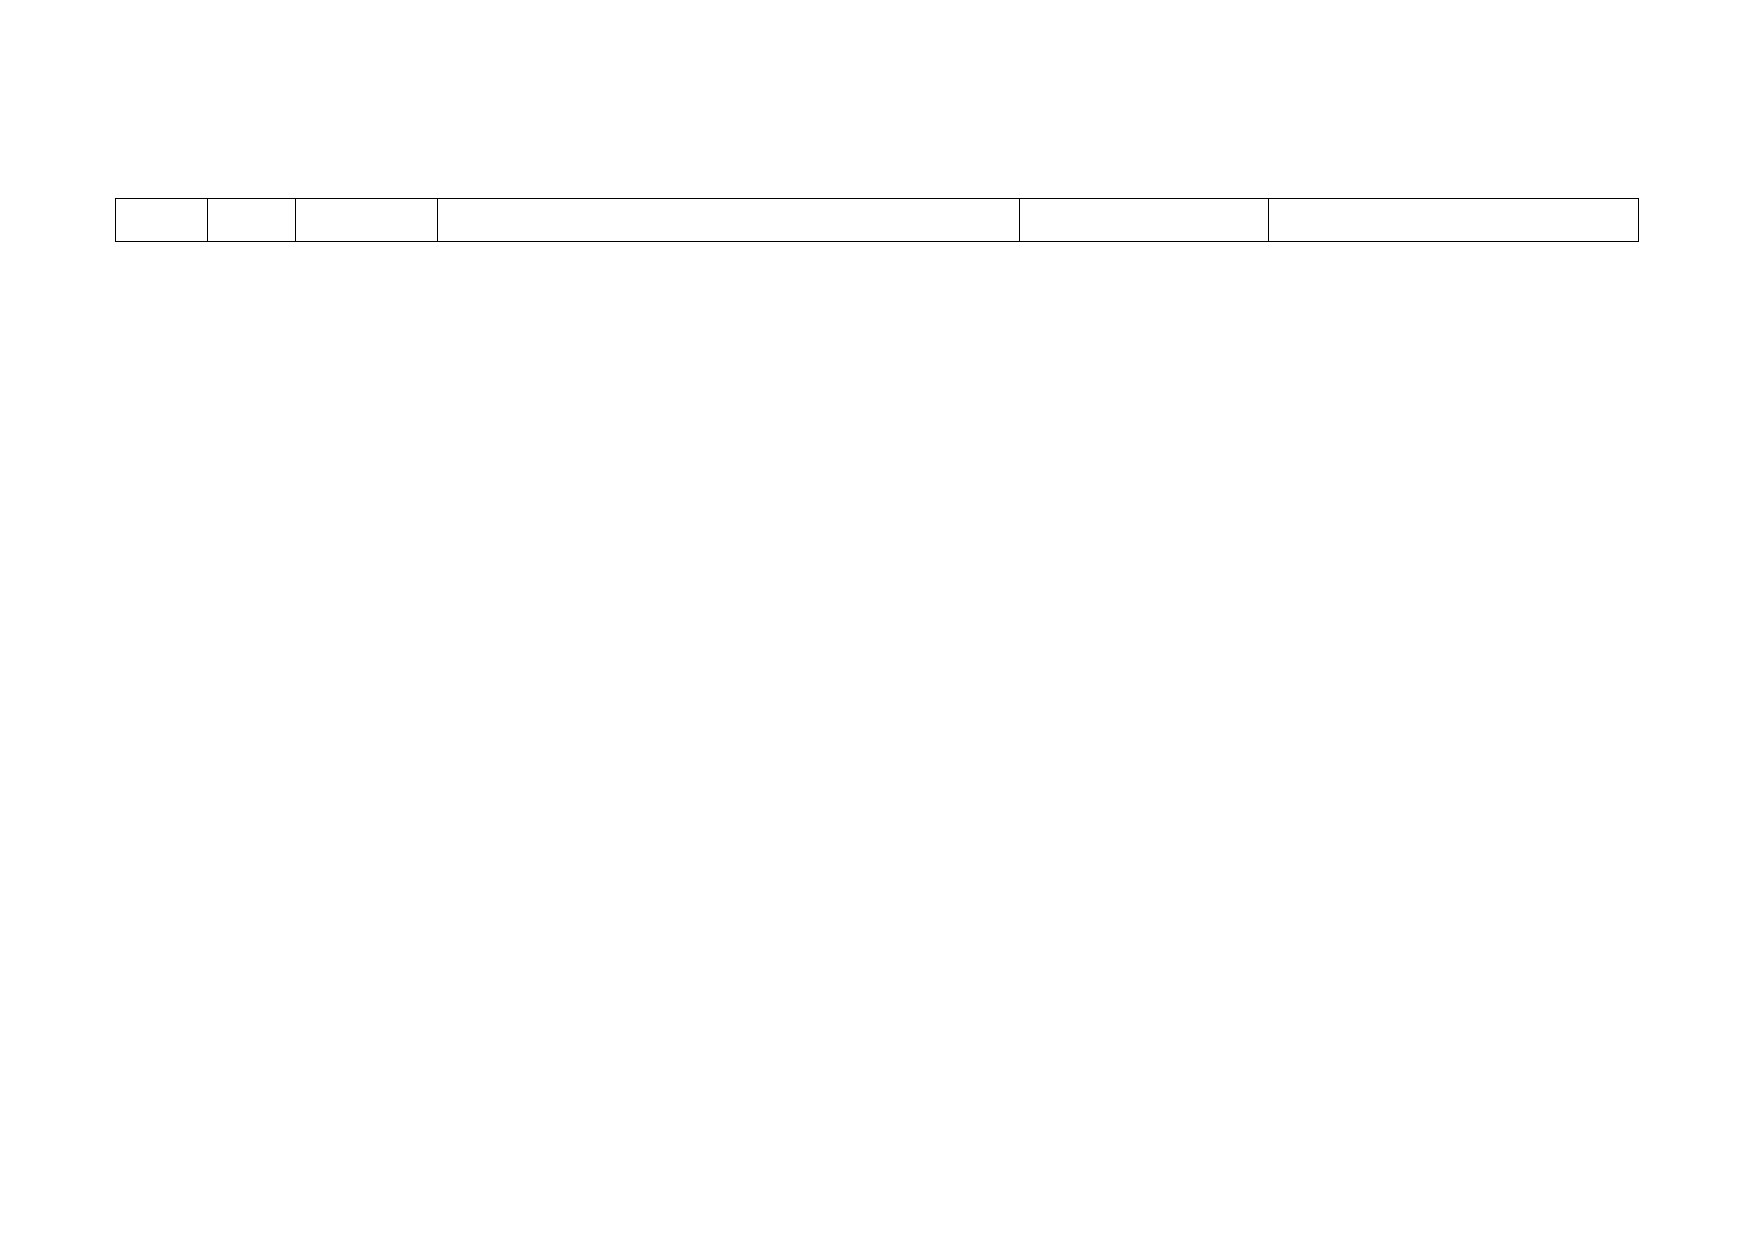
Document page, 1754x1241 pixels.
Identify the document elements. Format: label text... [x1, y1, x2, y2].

table_cell [1269, 199, 1638, 241]
table_cell 21 [116, 199, 207, 241]
table_cell / [296, 199, 437, 241]
table_cell [1020, 199, 1268, 241]
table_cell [438, 199, 1019, 241]
table_cell / [208, 199, 295, 241]
